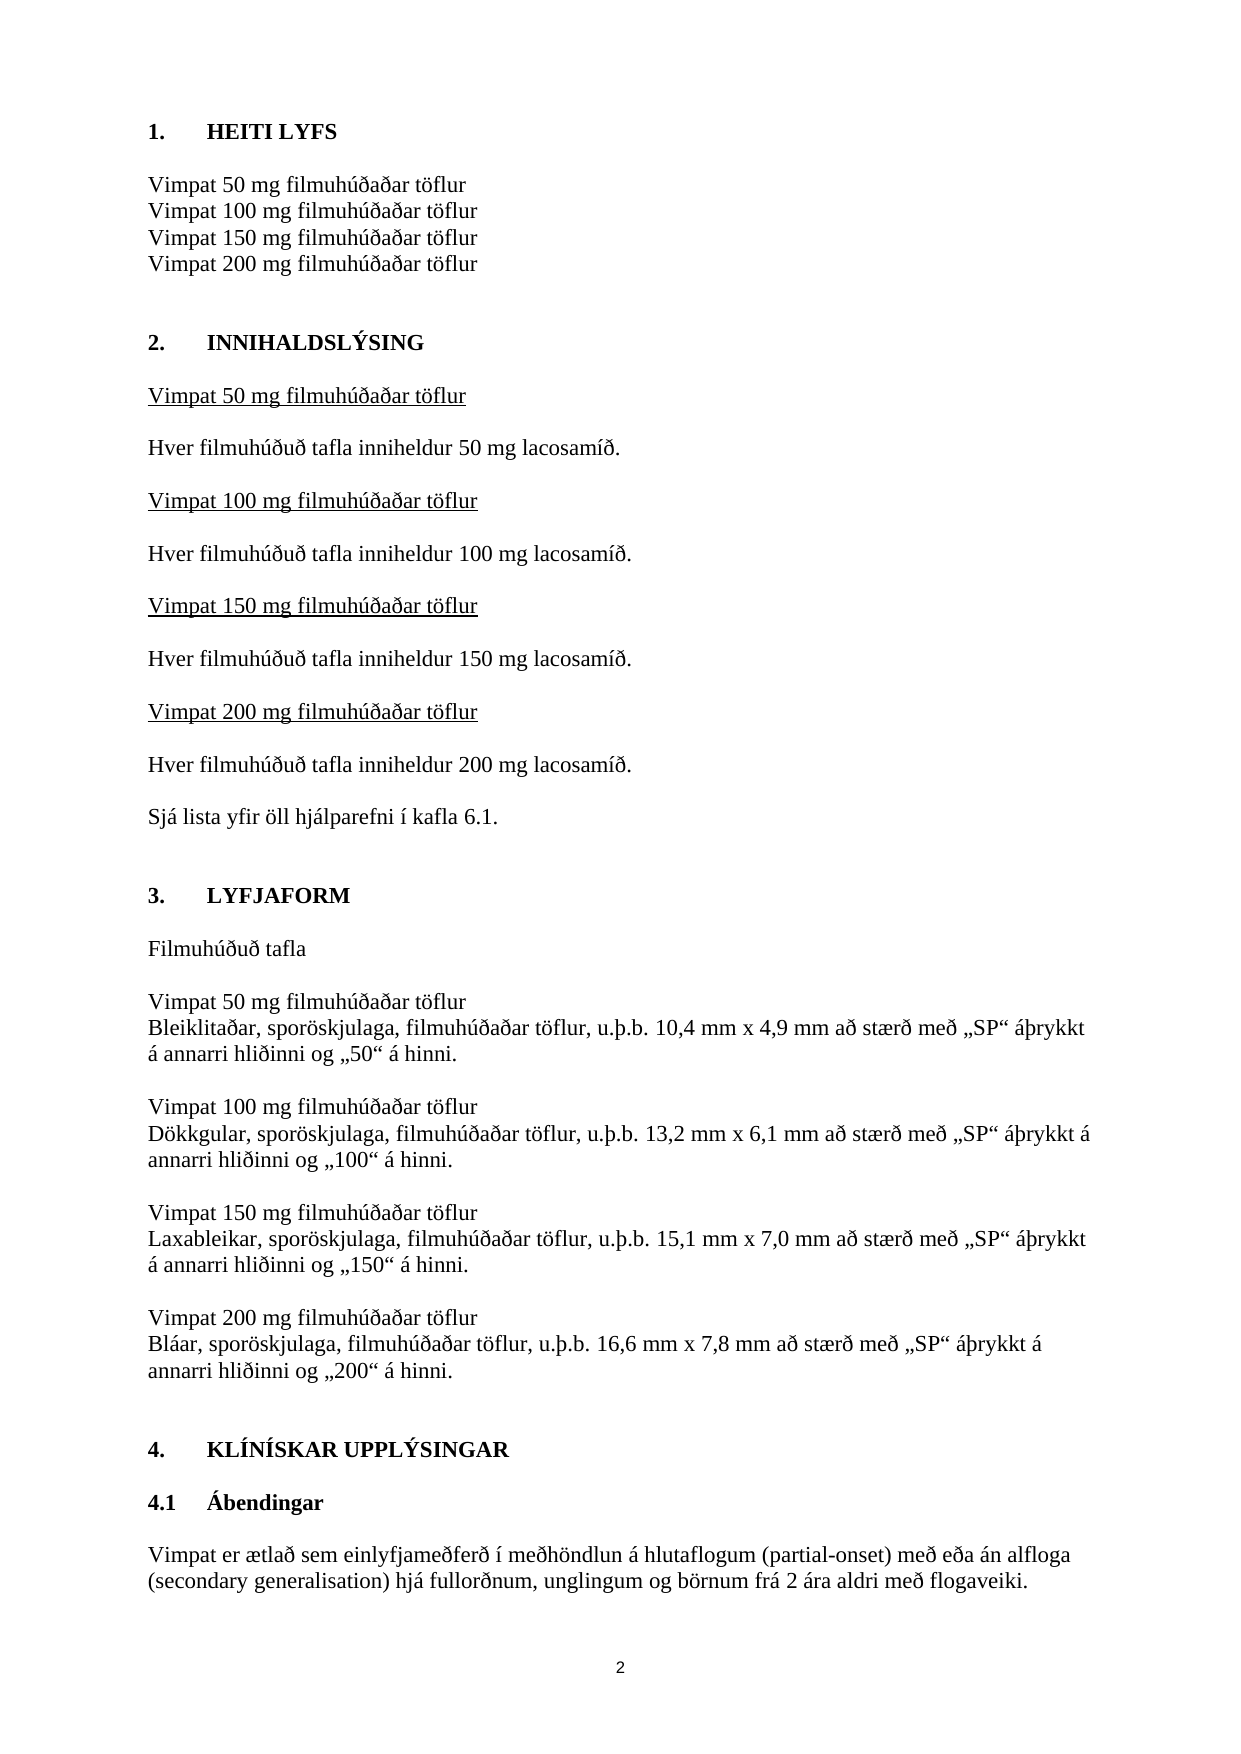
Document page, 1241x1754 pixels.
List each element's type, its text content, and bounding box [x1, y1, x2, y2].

text 3. LYFJAFORM [148, 882, 1093, 909]
text Hver filmuhúðuð tafla inniheldur 50 mg lacosamíð. [148, 434, 1093, 461]
text Vimpat 50 mg filmuhúðaðar töflur [148, 171, 1093, 197]
text Vimpat 150 mg filmuhúðaðar töflur [148, 223, 1093, 250]
text Hver filmuhúðuð tafla inniheldur 200 mg lacosamíð. [148, 751, 1093, 777]
text Vimpat 50 mg filmuhúðaðar töflur [148, 382, 1093, 408]
text Vimpat 100 mg filmuhúðaðar töflur [148, 1093, 1093, 1119]
text Vimpat 100 mg filmuhúðaðar töflur [148, 487, 1093, 513]
text Filmuhúðuð tafla [148, 935, 1093, 961]
text Vimpat 150 mg filmuhúðaðar töflur [148, 1199, 1093, 1225]
text Vimpat 200 mg filmuhúðaðar töflur [148, 1304, 1093, 1330]
text 1. HEITI LYFS [148, 118, 1093, 144]
text 2. INNIHALDSLÝSING [148, 329, 1093, 355]
text Laxableikar, sporöskjulaga, filmuhúðaðar töflur, u.þ.b. 15,1 mm x 7,0 mm að stærð með „SP“ áþrykkt á annarri hliðinni og „150“ á hinni. [148, 1225, 1093, 1278]
text Vimpat 200 mg filmuhúðaðar töflur [148, 250, 1093, 276]
text Bláar, sporöskjulaga, filmuhúðaðar töflur, u.þ.b. 16,6 mm x 7,8 mm að stærð með „SP“ áþrykkt á annarri hliðinni og „200“ á hinni. [148, 1330, 1093, 1383]
text Vimpat 200 mg filmuhúðaðar töflur [148, 698, 1093, 724]
text Bleiklitaðar, sporöskjulaga, filmuhúðaðar töflur, u.þ.b. 10,4 mm x 4,9 mm að stærð með „SP“ áþrykkt á annarri hliðinni og „50“ á hinni. [148, 1014, 1093, 1067]
text 4. KLÍNÍSKAR UPPLÝSINGAR [148, 1436, 1093, 1462]
text Hver filmuhúðuð tafla inniheldur 150 mg lacosamíð. [148, 645, 1093, 672]
text Vimpat er ætlað sem einlyfjameðferð í meðhöndlun á hlutaflogum (partial-onset) með eða án alfloga (secondary generalisation) hjá fullorðnum, unglingum og börnum frá 2 ára aldri með flogaveiki. [148, 1541, 1093, 1594]
text Vimpat 150 mg filmuhúðaðar töflur [148, 592, 1093, 619]
text Vimpat 100 mg filmuhúðaðar töflur [148, 197, 1093, 223]
text 4.1 Ábendingar [148, 1488, 1093, 1515]
text Dökkgular, sporöskjulaga, filmuhúðaðar töflur, u.þ.b. 13,2 mm x 6,1 mm að stærð með „SP“ áþrykkt á annarri hliðinni og „100“ á hinni. [148, 1119, 1093, 1172]
text Vimpat 50 mg filmuhúðaðar töflur [148, 988, 1093, 1014]
text Hver filmuhúðuð tafla inniheldur 100 mg lacosamíð. [148, 540, 1093, 566]
text Sjá lista yfir öll hjálparefni í kafla 6.1. [148, 803, 1093, 830]
